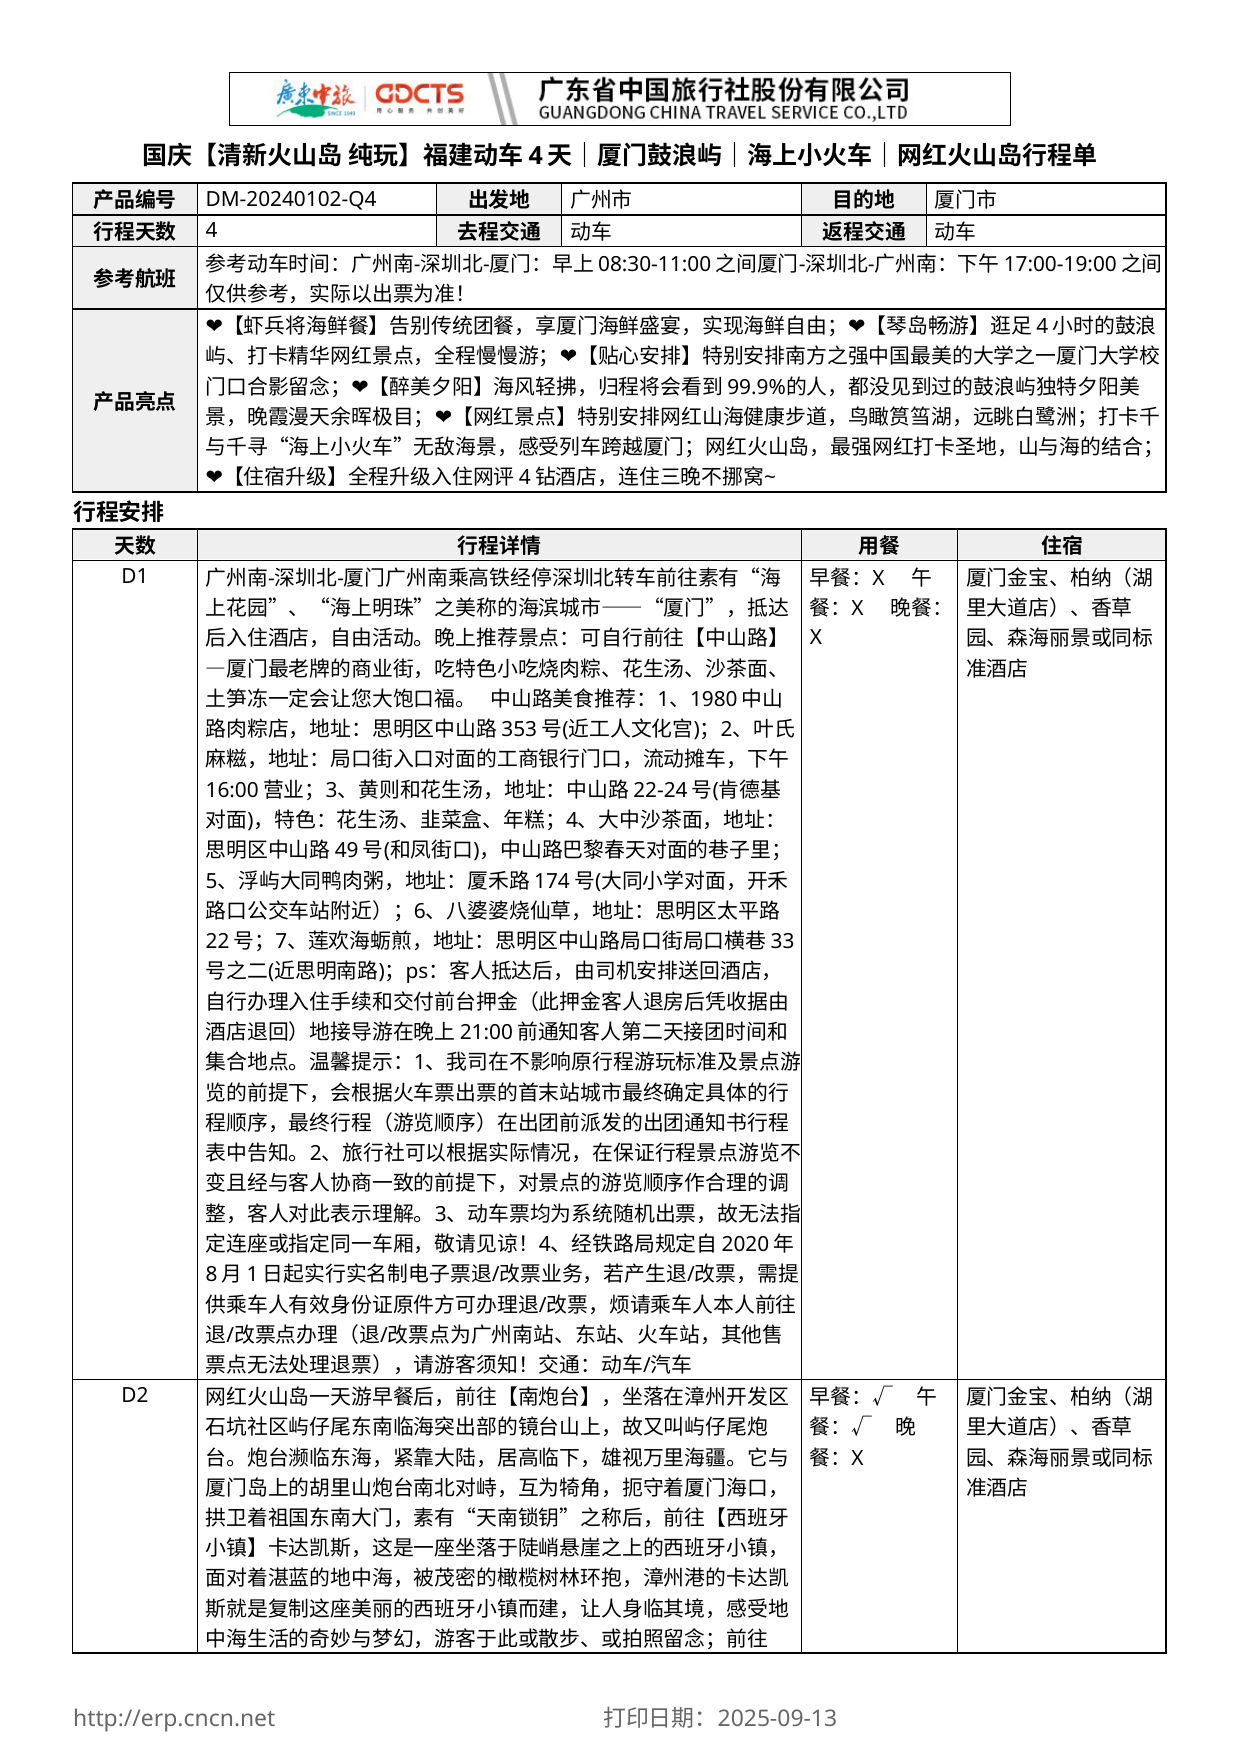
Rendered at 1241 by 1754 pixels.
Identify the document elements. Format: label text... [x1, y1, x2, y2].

table_cell 网红火山岛一天游 [198, 1380, 801, 1652]
table_cell 动车 [927, 216, 1165, 246]
table_cell 产品亮点 [73, 310, 197, 491]
table_header 目的地 [802, 184, 926, 214]
table_cell 参考航班 [73, 247, 197, 308]
table_header 广州市 [562, 184, 801, 214]
table_header 出发地 [437, 184, 561, 214]
table_header DM-20240102-Q4 [198, 184, 436, 214]
text 行程安排 [73, 493, 1167, 527]
table_header 天数 [73, 530, 197, 559]
table_cell 早餐：X 午餐：X 晚餐：X [802, 561, 957, 1379]
table_header 行程详情 [198, 530, 801, 559]
table_cell 早餐：√ 午餐：√ 晚餐：X [802, 1380, 957, 1652]
table_cell 返程交通 [802, 216, 926, 246]
table_cell 行程天数 [73, 216, 197, 246]
table_cell 去程交通 [437, 216, 561, 246]
table_cell 4 [198, 216, 436, 246]
table_cell ❤【虾兵将海鲜餐】告别传统团餐，享厦门海鲜盛宴，实现海鲜自由； [198, 310, 1165, 491]
table_header 厦门市 [927, 184, 1165, 214]
table_cell 厦门金宝、柏纳（湖里大道店）、香草园、森海丽景或同标准酒店 [958, 561, 1165, 1379]
table_header 产品编号 [73, 184, 197, 214]
table_cell 参考动车时间： [198, 247, 1165, 308]
picture [230, 73, 1010, 125]
table_cell 厦门金宝、柏纳（湖里大道店）、香草园、森海丽景或同标准酒店 [958, 1380, 1165, 1652]
table_cell D2 [73, 1380, 197, 1652]
table_header 住宿 [958, 530, 1165, 559]
table_cell 广州南-深圳北-厦门 [198, 561, 801, 1379]
text 国庆【清新火山岛 纯玩】福建动车4天｜厦门鼓浪屿｜海上小火车｜网红火山岛行程单 [73, 136, 1167, 172]
table_cell D1 [73, 561, 197, 1379]
table_header 用餐 [802, 530, 957, 559]
table_cell 动车 [562, 216, 801, 246]
